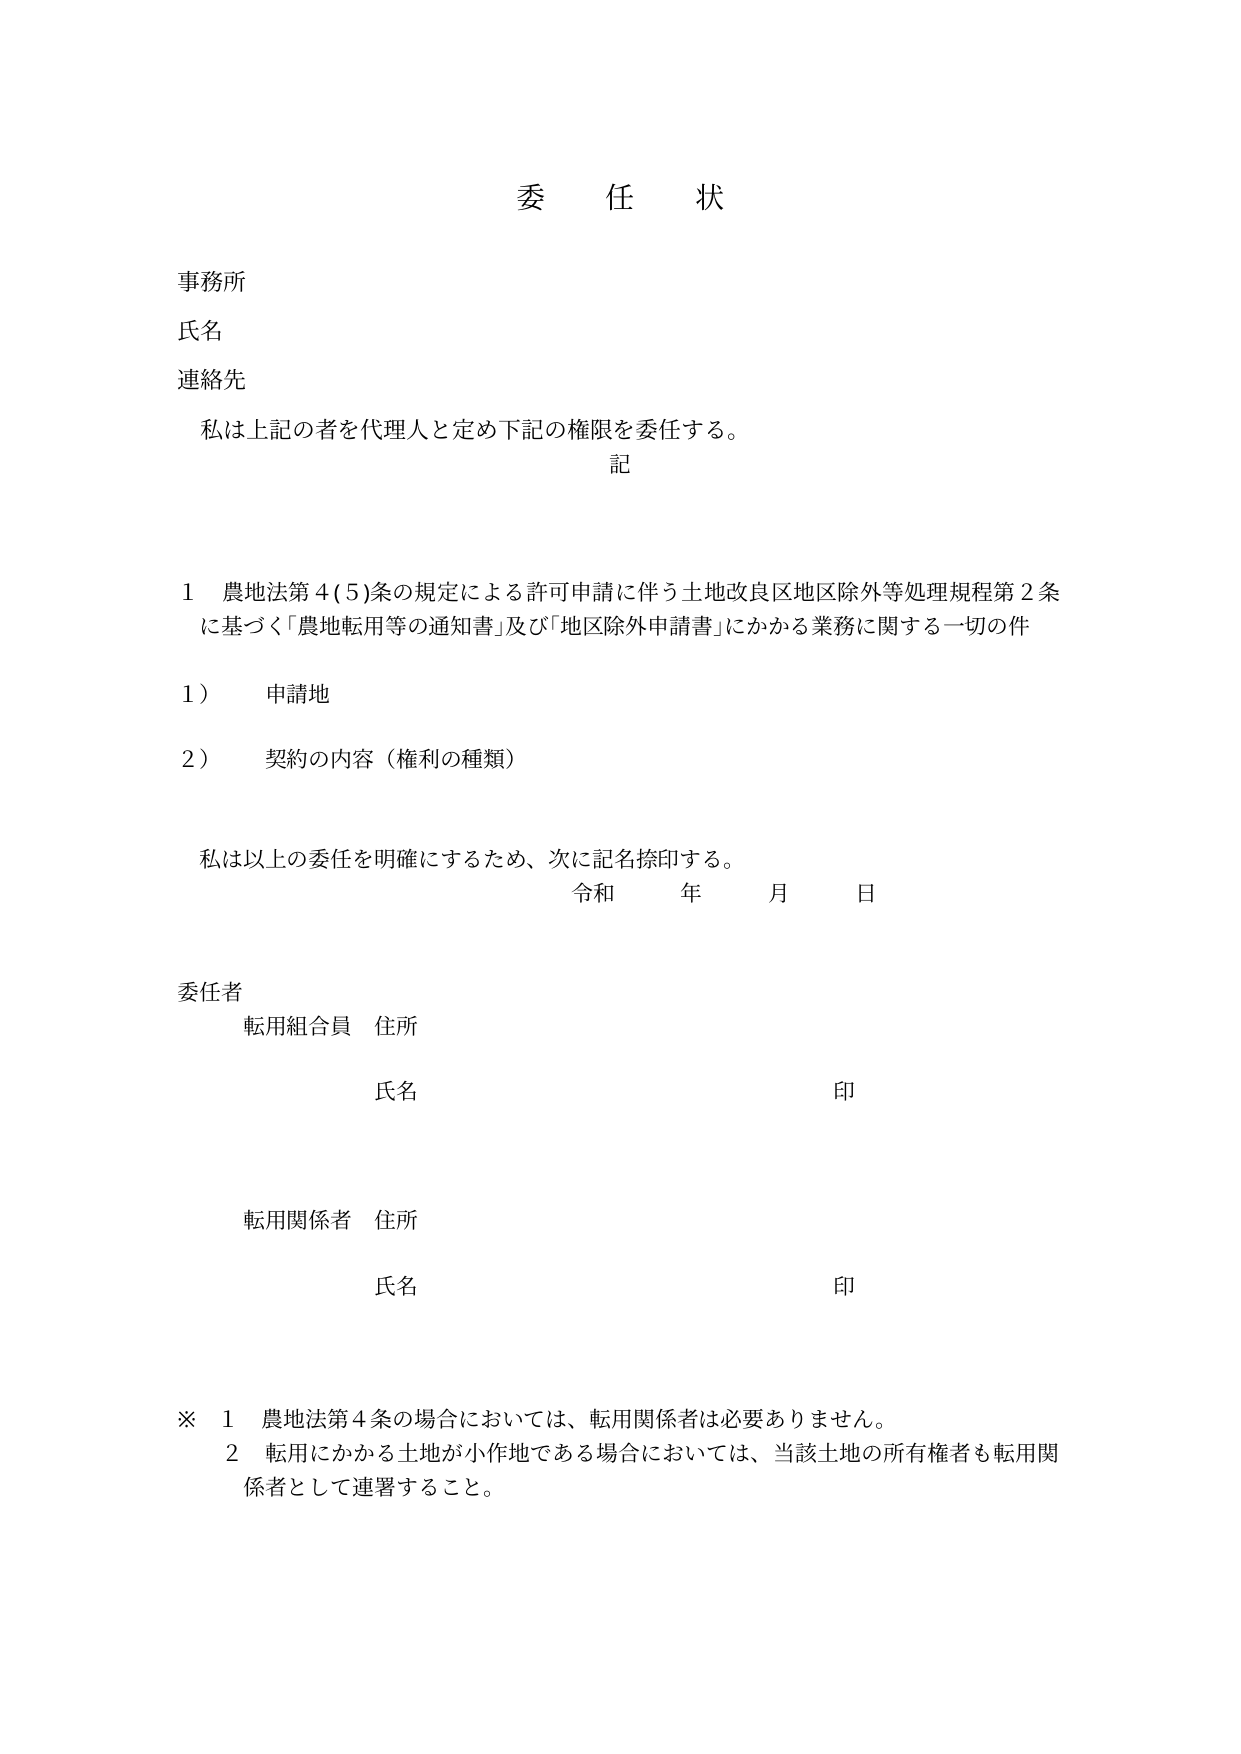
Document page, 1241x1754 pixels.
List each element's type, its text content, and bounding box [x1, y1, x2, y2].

text 転用組合員 住所 [243, 1008, 1063, 1042]
subtitle 記 [177, 446, 1063, 479]
text ※ １ 農地法第４条の場合においては、転用関係者は必要ありません。 [177, 1401, 1063, 1435]
text 連絡先 [177, 362, 1063, 395]
text 事務所 [177, 263, 1063, 296]
text 氏名 印 [243, 1268, 1063, 1302]
text 委任状 [177, 162, 1063, 229]
list 契約の内容（権利の種類） [177, 741, 1063, 775]
text 氏名 [177, 313, 1063, 346]
text 転用関係者 住所 [243, 1202, 1063, 1236]
text ２ 転用にかかる土地が小作地である場合においては、当該土地の所有権者も転用関係者として連署すること。 [221, 1435, 1063, 1503]
text １ 農地法第４(５)条の規定による許可申請に伴う土地改良区地区除外等処理規程第２条に基づく｢農地転用等の通知書｣及び｢地区除外申請書｣にかかる業務に関する一切の件 [177, 574, 1063, 642]
text 氏名 印 [243, 1073, 1063, 1107]
text 私は以上の委任を明確にするため、次に記名捺印する。 [177, 841, 1063, 874]
list 申請地 [177, 676, 1063, 710]
text 私は上記の者を代理人と定め下記の権限を委任する。 [177, 412, 1063, 446]
text 委任者 [177, 974, 1063, 1008]
text 令和 年 月 日 [571, 874, 1063, 908]
